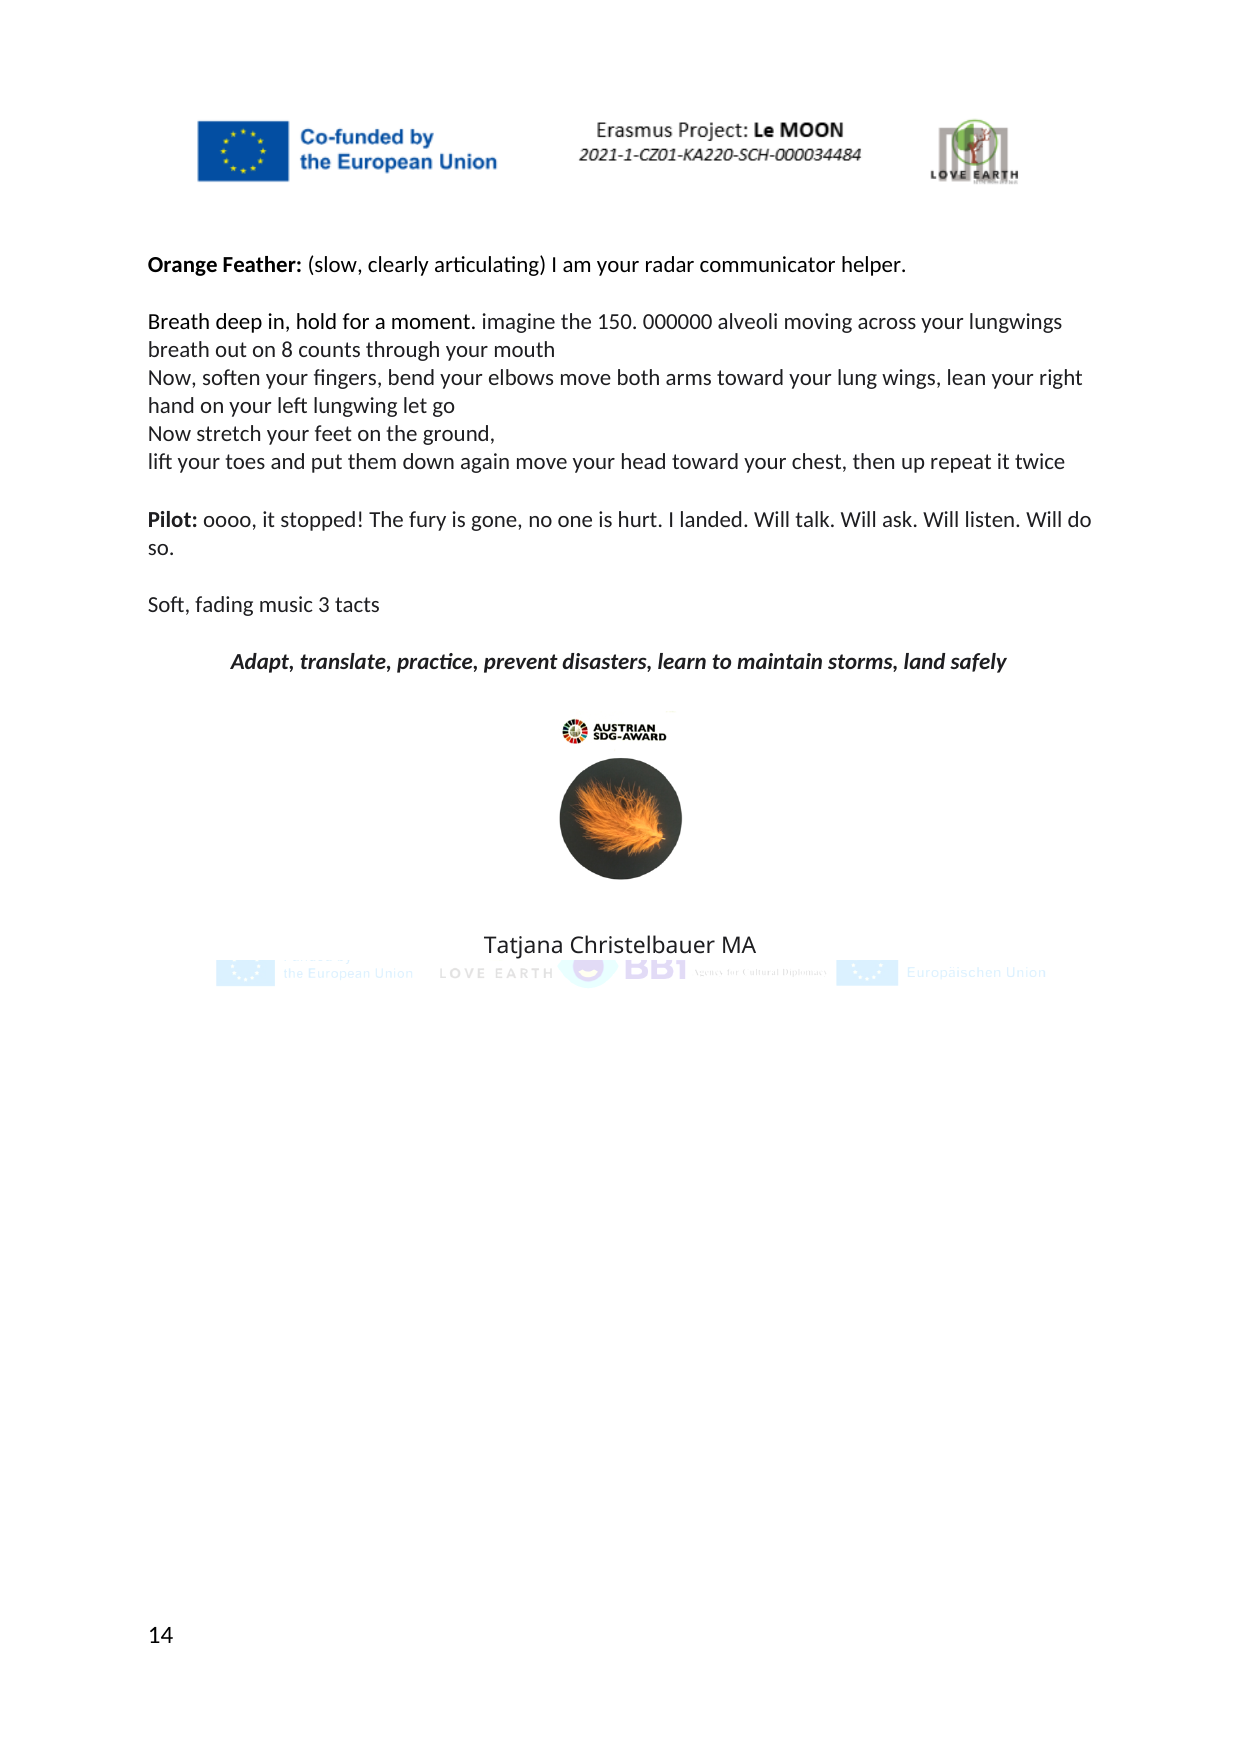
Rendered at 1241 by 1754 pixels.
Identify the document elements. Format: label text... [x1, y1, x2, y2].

text Orange Feather: (slow, clearly articulating) I am your radar communicator helper. [148, 250, 1093, 278]
text Soft, fading music 3 tacts [148, 590, 1093, 618]
picture [147, 73, 1092, 251]
text Breath deep in, hold for a moment. imagine the 150. 000000 alveoli moving across your lungwings breath out on 8 counts through your mouth Now, soften your fingers, bend your elbows move both arms toward your lung wings, lean your right hand on your left lungwing let go Now stretch your feet on the ground, lift your toes and put them down again move your head toward your chest, then up repeat it twice [148, 307, 1093, 476]
picture [528, 704, 712, 900]
text Adapt, translate, practice, prevent disasters, learn to maintain storms, land safely [148, 647, 1093, 675]
text Pilot: oooo, it stopped! The fury is gone, no one is hurt. I landed. Will talk. Will ask. Will listen. Will do so. [148, 505, 1093, 561]
text Tatjana Christelbauer MA [148, 928, 1093, 960]
